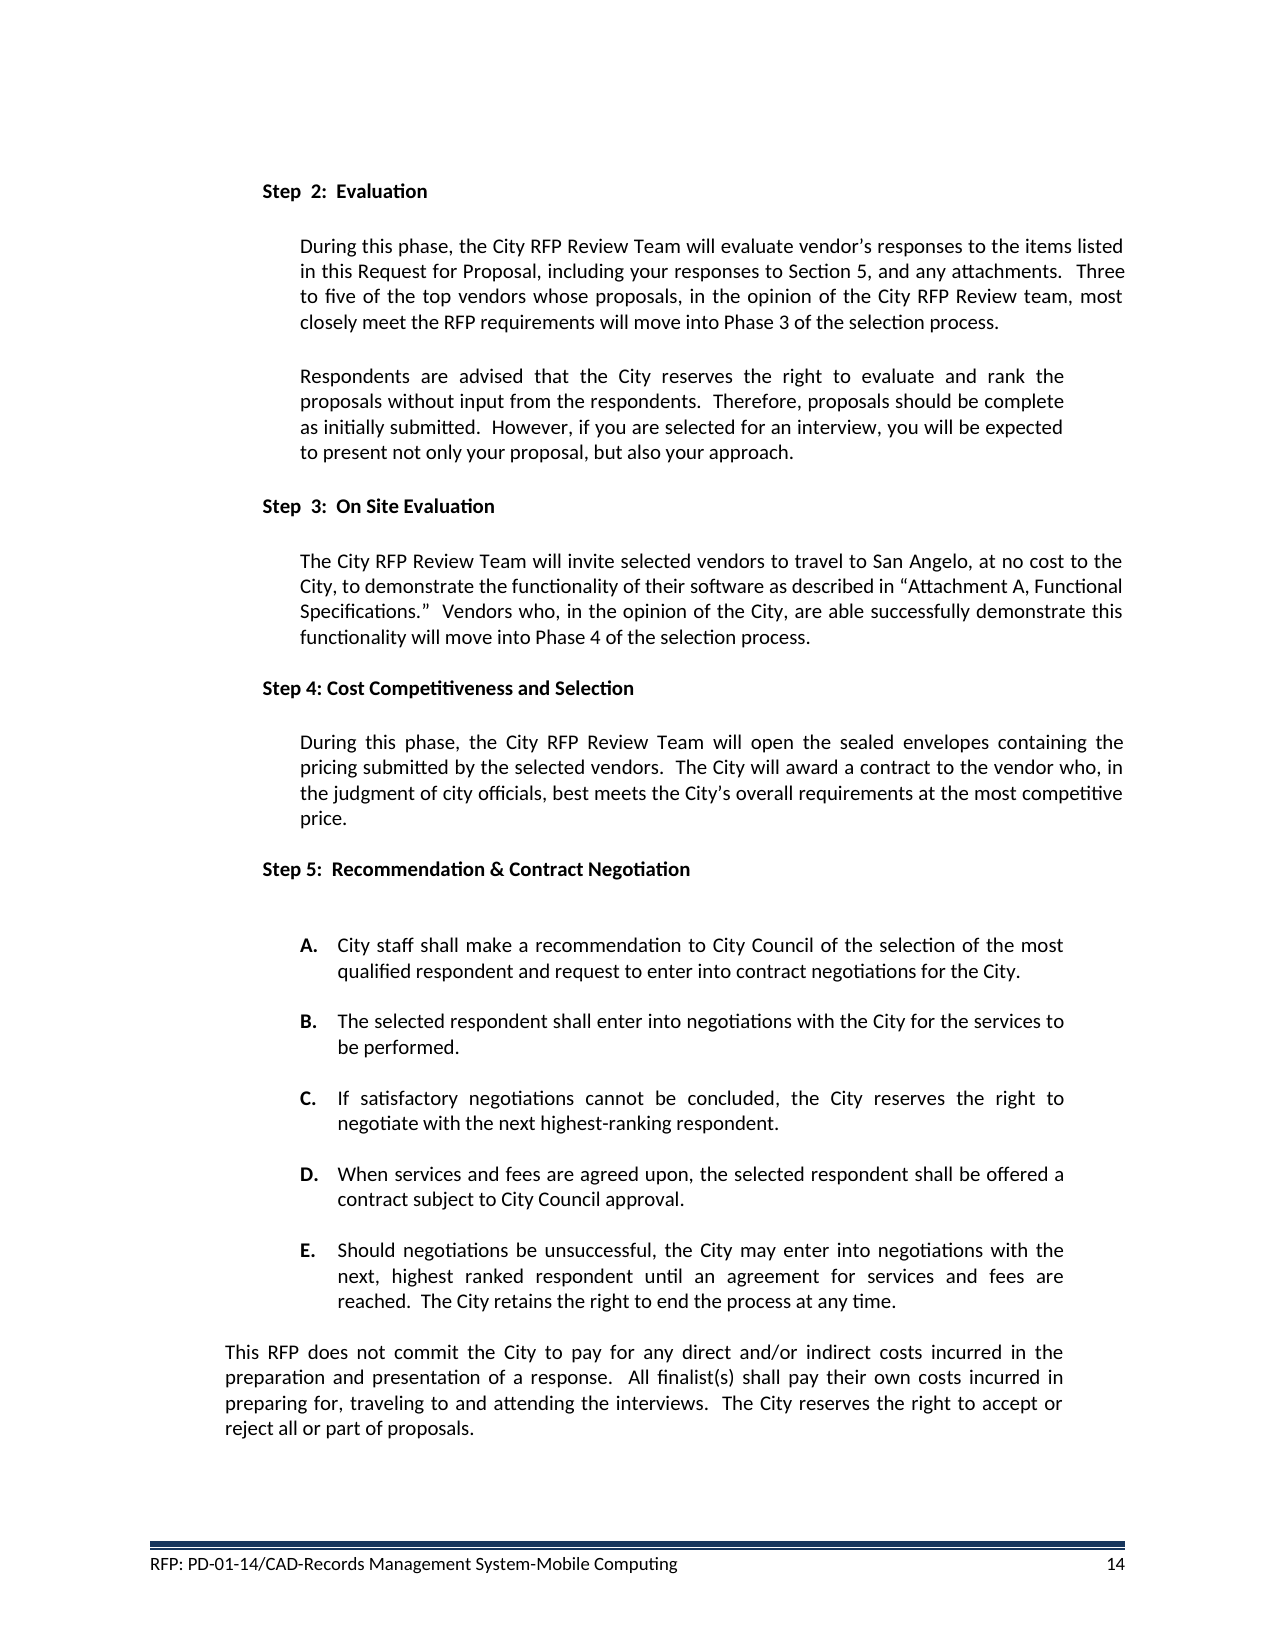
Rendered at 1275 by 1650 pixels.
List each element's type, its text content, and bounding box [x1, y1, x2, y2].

text The City RFP Review Team will invite selected vendors to travel to San Angelo, at no cost to the City, to demonstrate the functionality of their software as described in “Attachment A, Functional Specifications.” Vendors who, in the opinion of the City, are able successfully demonstrate this functionality will move into Phase 4 of the selection process. [300, 548, 1125, 649]
subtitle Step 2: Evaluation [262, 179, 1125, 204]
list Should negotiations be unsuccessful, the City may enter into negotiations with the next, highest ranked respondent until an agreement for services and fees are reached. The City retains the right to end the process at any time. [300, 1237, 1066, 1314]
list City staff shall make a recommendation to City Council of the selection of the most qualified respondent and request to enter into contract negotiations for the City. [300, 932, 1066, 983]
text During this phase, the City RFP Review Team will open the sealed envelopes containing the pricing submitted by the selected vendors. The City will award a contract to the vendor who, in the judgment of city officials, best meets the City’s overall requirements at the most competitive price. [300, 729, 1125, 831]
subtitle Step 5: Recommendation & Contract Negotiation [262, 856, 1125, 882]
subtitle Step 3: On Site Evaluation [262, 494, 1125, 519]
text During this phase, the City RFP Review Team will evaluate vendor’s responses to the items listed in this Request for Proposal, including your responses to Section 5, and any attachments. Three to five of the top vendors whose proposals, in the opinion of the City RFP Review team, most closely meet the RFP requirements will move into Phase 3 of the selection process. [300, 233, 1125, 334]
list The selected respondent shall enter into negotiations with the City for the services to be performed. [300, 1009, 1066, 1059]
text This RFP does not commit the City to pay for any direct and/or indirect costs incurred in the preparation and presentation of a response. All finalist(s) shall pay their own costs incurred in preparing for, traveling to and attending the interviews. The City reserves the right to accept or reject all or part of proposals. [225, 1339, 1066, 1441]
text Respondents are advised that the City reserves the right to evaluate and rank the proposals without input from the respondents. Therefore, proposals should be complete as initially submitted. However, if you are selected for an interview, you will be expected to present not only your proposal, but also your approach. [300, 363, 1066, 465]
subtitle Step 4: Cost Competitiveness and Selection [262, 675, 1125, 700]
list When services and fees are agreed upon, the selected respondent shall be offered a contract subject to City Council approval. [300, 1161, 1066, 1212]
list If satisfactory negotiations cannot be concluded, the City reserves the right to negotiate with the next highest-ranking respondent. [300, 1085, 1066, 1136]
